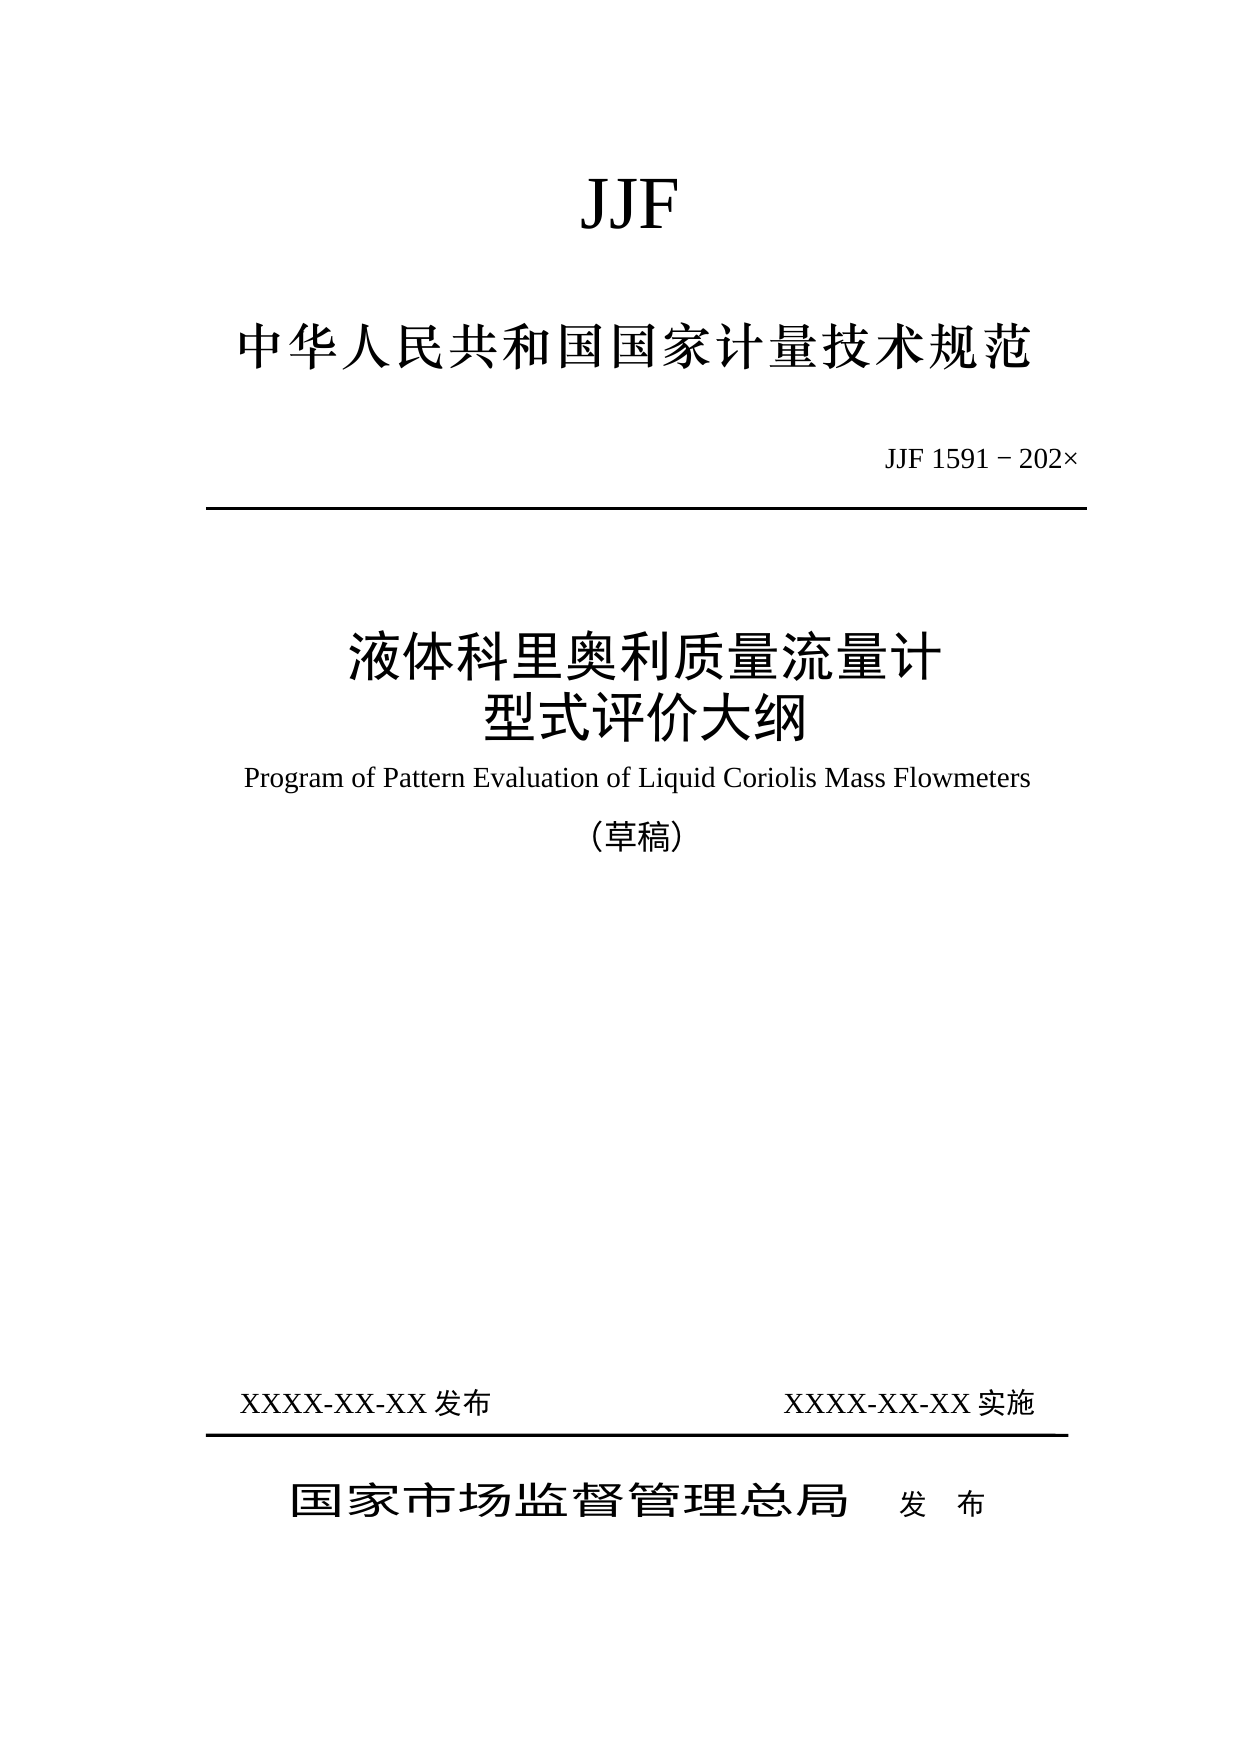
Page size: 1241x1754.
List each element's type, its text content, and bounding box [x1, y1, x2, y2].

text 液体科里奥利质量流量计 [187, 621, 1103, 683]
text 型式评价大纲 [187, 683, 1103, 744]
text JJF [187, 152, 1087, 251]
text Program of Pattern Evaluation of Liquid Coriolis Mass Flowmeters [187, 744, 1087, 810]
text （草稿） [187, 810, 1087, 859]
text XXXX-XX-XX发布 XXXX-XX-XX实施 [187, 1369, 1087, 1435]
text 中华人民共和国国家计量技术规范 [187, 294, 1079, 393]
text JJF 1591－202× [187, 426, 1079, 492]
text 国家市场监督管理总局 发 布 [187, 1471, 1087, 1525]
